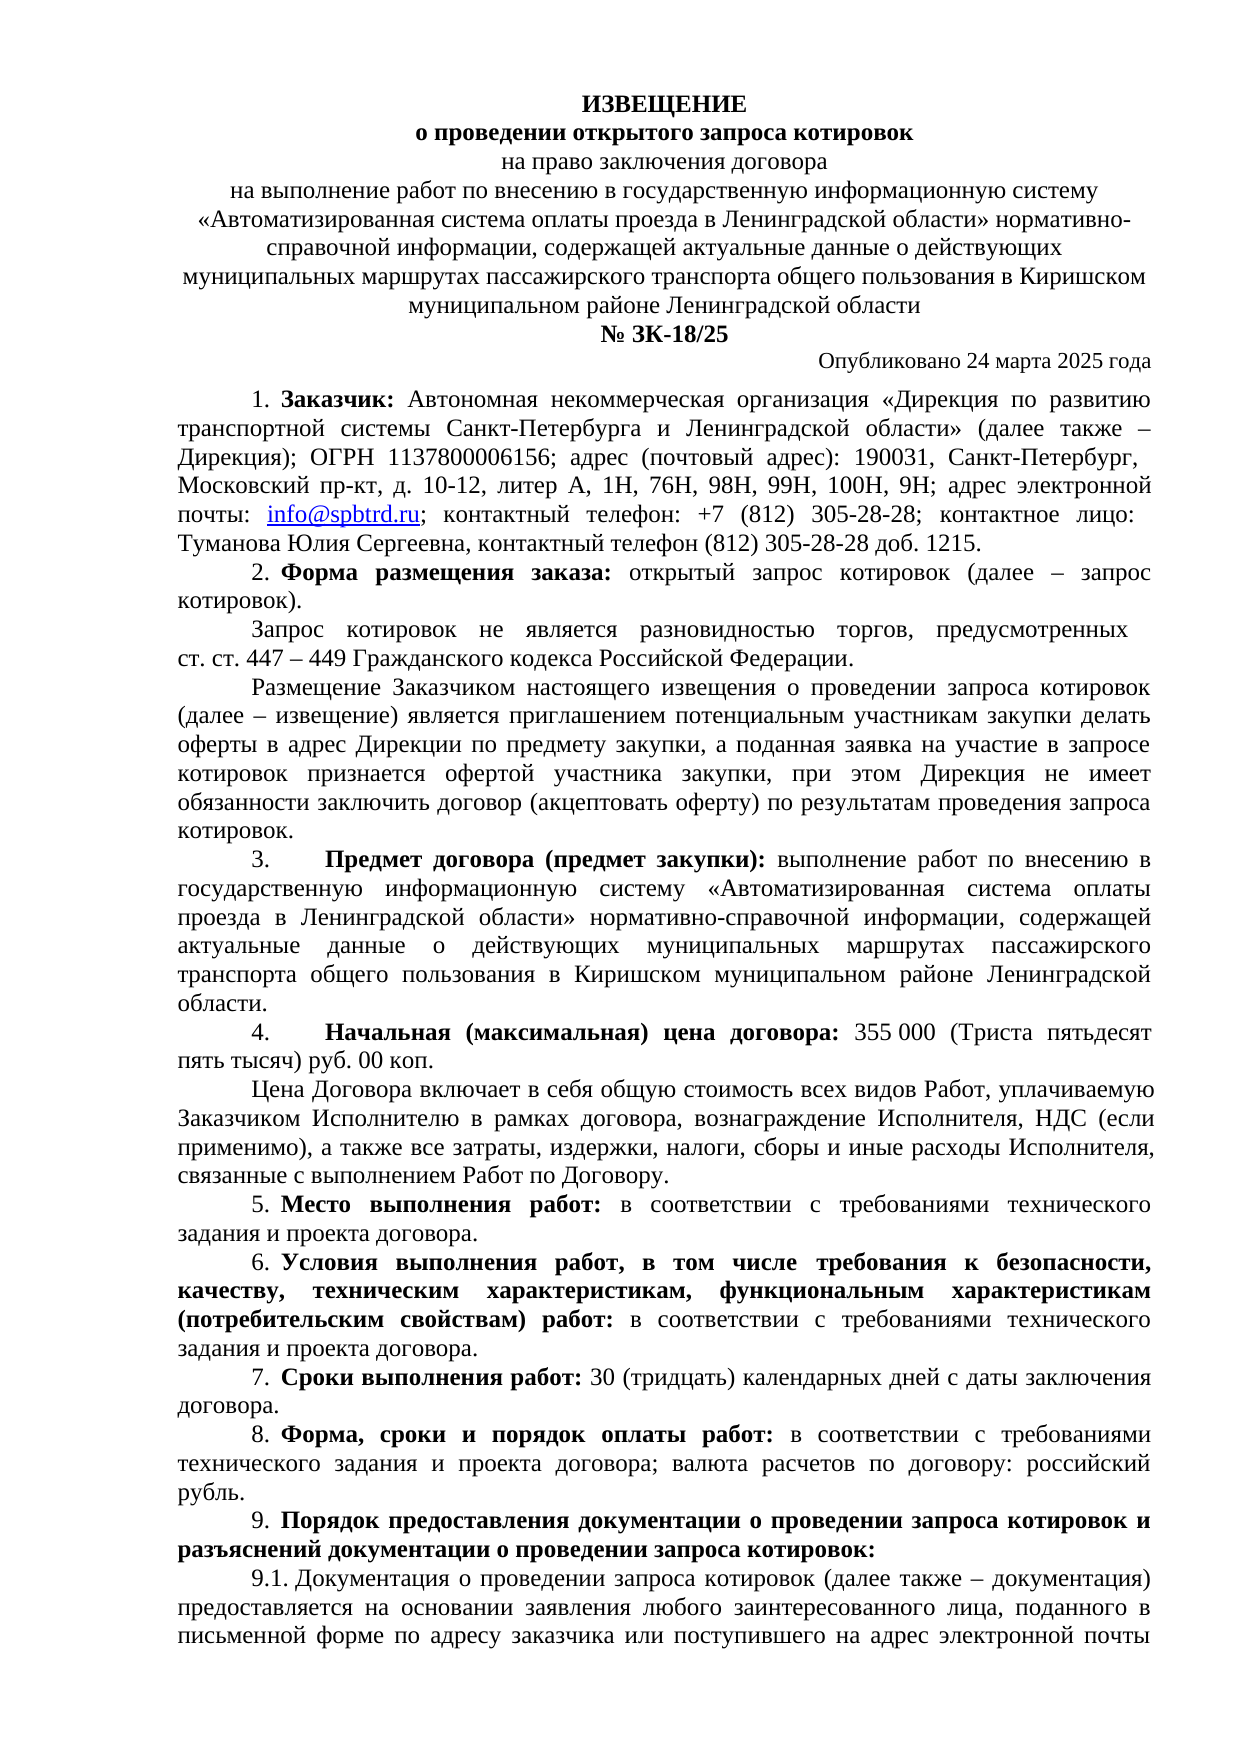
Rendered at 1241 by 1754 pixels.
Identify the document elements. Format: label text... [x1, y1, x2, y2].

text Запрос котировок не является разновидностью торгов, предусмотренных ст. ст. 447 – 449 Гражданского кодекса Российской Федерации. [177, 614, 1152, 672]
text ИЗВЕЩЕНИЕ [177, 89, 1152, 117]
list Сроки выполнения работ: 30 (тридцать) календарных дней с даты заключения договора. [177, 1362, 1152, 1419]
text № ЗК-18/25 [177, 319, 1152, 347]
list Условия выполнения работ, в том числе требования к безопасности, качеству, техническим характеристикам, функциональным характеристикам (потребительским свойствам) работ: в соответствии с требованиями технического задания и проекта договора. [177, 1247, 1152, 1362]
list Форма, сроки и порядок оплаты работ: в соответствии с требованиями технического задания и проекта договора; валюта расчетов по договору: российский рубль. [177, 1419, 1152, 1505]
list Заказчик: Автономная некоммерческая организация «Дирекция по развитию транспортной системы Санкт-Петербурга и Ленинградской области» (далее также – Дирекция); ОГРН 1137800006156; адрес (почтовый адрес): 190031, Санкт-Петербург, Московский пр-кт, д. 10-12, литер А, 1Н, 76Н, 98Н, 99Н, 100Н, 9Н; адрес электронной почты: info@spbtrd.ru; контактный телефон: +7 (812) 305-28-28; контактное лицо: Туманова Юлия Сергеевна, контактный телефон (812) 305-28-28 доб. 1215. [177, 384, 1152, 557]
text о проведении открытого запроса котировок [177, 117, 1152, 146]
text Опубликовано 24 марта 2025 года [177, 347, 1152, 374]
text Размещение Заказчиком настоящего извещения о проведении запроса котировок (далее – извещение) является приглашением потенциальным участникам закупки делать оферты в адрес Дирекции по предмету закупки, а поданная заявка на участие в запросе котировок признается офертой участника закупки, при этом Дирекция не имеет обязанности заключить договор (акцептовать оферту) по результатам проведения запроса котировок. [177, 672, 1152, 844]
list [177, 1563, 1152, 1649]
text на право заключения договора [177, 146, 1152, 175]
text на выполнение работ по внесению в государственную информационную систему «Автоматизированная система оплаты проезда в Ленинградской области» нормативно-справочной информации, содержащей актуальные данные о действующих муниципальных маршрутах пассажирского транспорта общего пользования в Киришском муниципальном районе Ленинградской области [177, 175, 1152, 319]
list Место выполнения работ: в соответствии с требованиями технического задания и проекта договора. [177, 1189, 1152, 1247]
list Начальная (максимальная) цена договора: 355 000 (Триста пятьдесят пять тысяч) руб. 00 коп. [177, 1017, 1152, 1074]
list Порядок предоставления документации о проведении запроса котировок и разъяснений документации о проведении запроса котировок: [177, 1505, 1152, 1563]
list Форма размещения заказа: открытый запрос котировок (далее – запрос котировок). [177, 557, 1152, 614]
list Предмет договора (предмет закупки): выполнение работ по внесению в государственную информационную систему «Автоматизированная система оплаты проезда в Ленинградской области» нормативно-справочной информации, содержащей актуальные данные о действующих муниципальных маршрутах пассажирского транспорта общего пользования в Киришском муниципальном районе Ленинградской области. [177, 844, 1152, 1017]
text Цена Договора включает в себя общую стоимость всех видов Работ, уплачиваемую Заказчиком Исполнителю в рамках договора, вознаграждение Исполнителя, НДС (если применимо), а также все затраты, издержки, налоги, сборы и иные расходы Исполнителя, связанные с выполнением Работ по Договору. [177, 1074, 1156, 1189]
